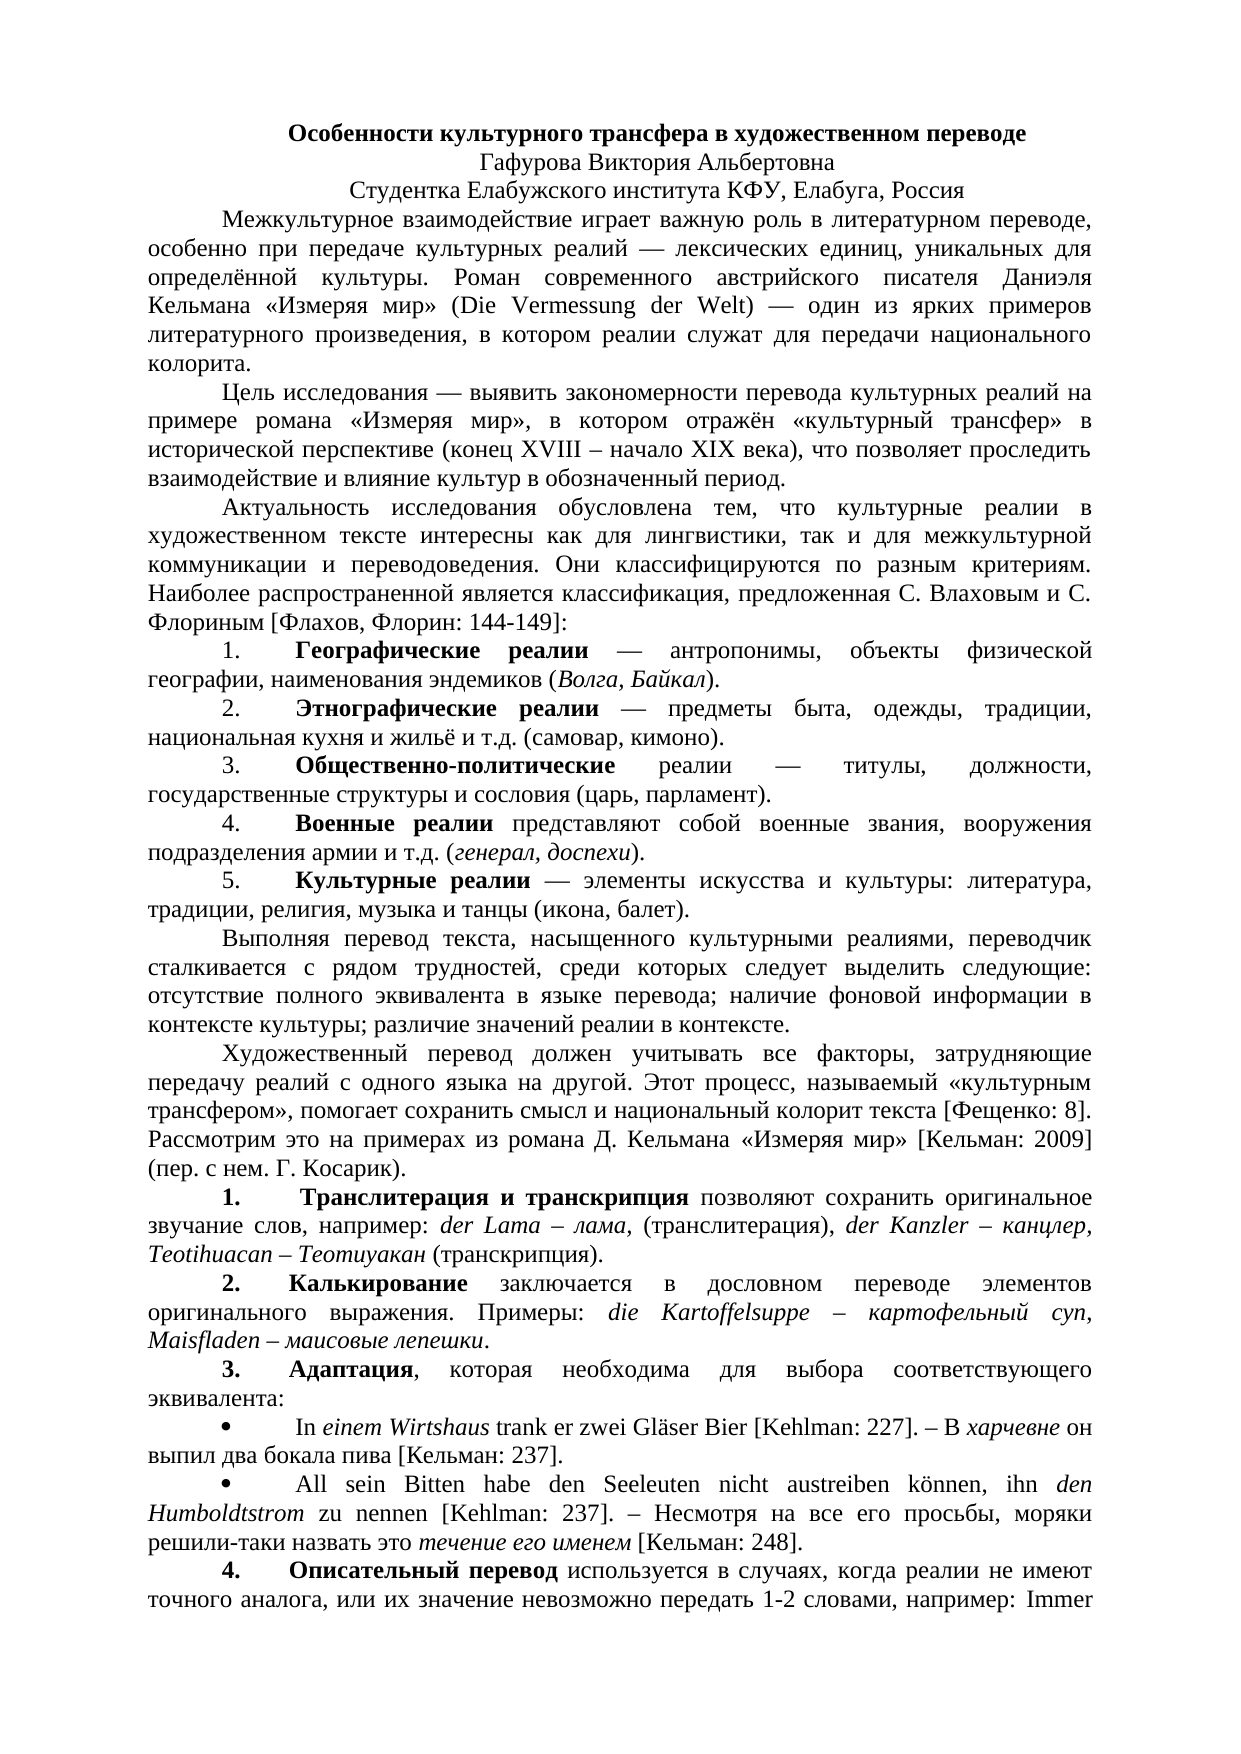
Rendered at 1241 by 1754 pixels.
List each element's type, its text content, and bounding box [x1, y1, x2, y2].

text Цель исследования — выявить закономерности перевода культурных реалий на примере романа «Измеряя мир», в котором отражён «культурный трансфер» в исторической перспективе (конец XVIII – начало XIX века), что позволяет проследить взаимодействие и влияние культур в обозначенный период. [148, 377, 1092, 492]
list Транслитерация и транскрипция позволяют сохранить оригинальное звучание слов, например: der Lama – лама, (транслитерация), der Kanzler – канцлер, Teotihuacan – Теотиуакан (транскрипция). [148, 1182, 1092, 1268]
text Межкультурное взаимодействие играет важную роль в литературном переводе, особенно при передаче культурных реалий — лексических единиц, уникальных для определённой культуры. Роман современного австрийского писателя Даниэля Кельмана «Измеряя мир» (Die Vermessung der Welt) — один из ярких примеров литературного произведения, в котором реалии служат для передачи национального колорита. [148, 204, 1092, 377]
text Художественный перевод должен учитывать все факторы, затрудняющие передачу реалий с одного языка на другой. Этот процесс, называемый «культурным трансфером», помогает сохранить смысл и национальный колорит текста [Фещенко: 8]. Рассмотрим это на примерах из романа Д. Кельмана «Измеряя мир» [Кельман: 2009] (пер. с нем. Г. Косарик). [148, 1038, 1092, 1182]
text Особенности культурного трансфера в художественном переводе [148, 118, 1092, 147]
list Культурные реалии — элементы искусства и культуры: литература, традиции, религия, музыка и танцы (икона, балет). [148, 866, 1092, 923]
list All sein Bitten habe den Seeleuten nicht austreiben können, ihn den Humboldtstrom zu nennen [Kehlman: 237]. – Несмотря на все его просьбы, моряки решили-таки назвать это течение его именем [Кельман: 248]. [148, 1469, 1092, 1556]
text Гафурова Виктория Альбертовна [148, 147, 1092, 176]
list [148, 1556, 1092, 1613]
list Географические реалии — антропонимы, объекты физической географии, наименования эндемиков (Волга, Байкал). [148, 636, 1092, 693]
text Выполняя перевод текста, насыщенного культурными реалиями, переводчик сталкивается с рядом трудностей, среди которых следует выделить следующие: отсутствие полного эквивалента в языке перевода; наличие фоновой информации в контексте культуры; различие значений реалии в контексте. [148, 923, 1092, 1038]
text Актуальность исследования обусловлена тем, что культурные реалии в художественном тексте интересны как для лингвистики, так и для межкультурной коммуникации и переводоведения. Они классифицируются по разным критериям. Наиболее распространенной является классификация, предложенная С. Влаховым и С. Флориным [Флахов, Флорин: 144-149]: [148, 492, 1092, 636]
list Адаптация, которая необходима для выбора соответствующего эквивалента: [148, 1354, 1092, 1412]
list Военные реалии представляют собой военные звания, вооружения подразделения армии и т.д. (генерал, доспехи). [148, 808, 1092, 866]
list Общественно-политические реалии — титулы, должности, государственные структуры и сословия (царь, парламент). [148, 751, 1092, 808]
text Студентка Елабужского института КФУ, Елабуга, Россия [148, 176, 1092, 204]
list Этнографические реалии — предметы быта, одежды, традиции, национальная кухня и жильё и т.д. (самовар, кимоно). [148, 693, 1092, 751]
list In einem Wirtshaus trank er zwei Gläser Bier [Kehlman: 227]. – В харчевне он выпил два бокала пива [Кельман: 237]. [148, 1412, 1092, 1469]
list Калькирование заключается в дословном переводе элементов оригинального выражения. Примеры: die Kartoffelsuppe – картофельный суп, Maisfladen – маисовые лепешки. [148, 1268, 1092, 1354]
